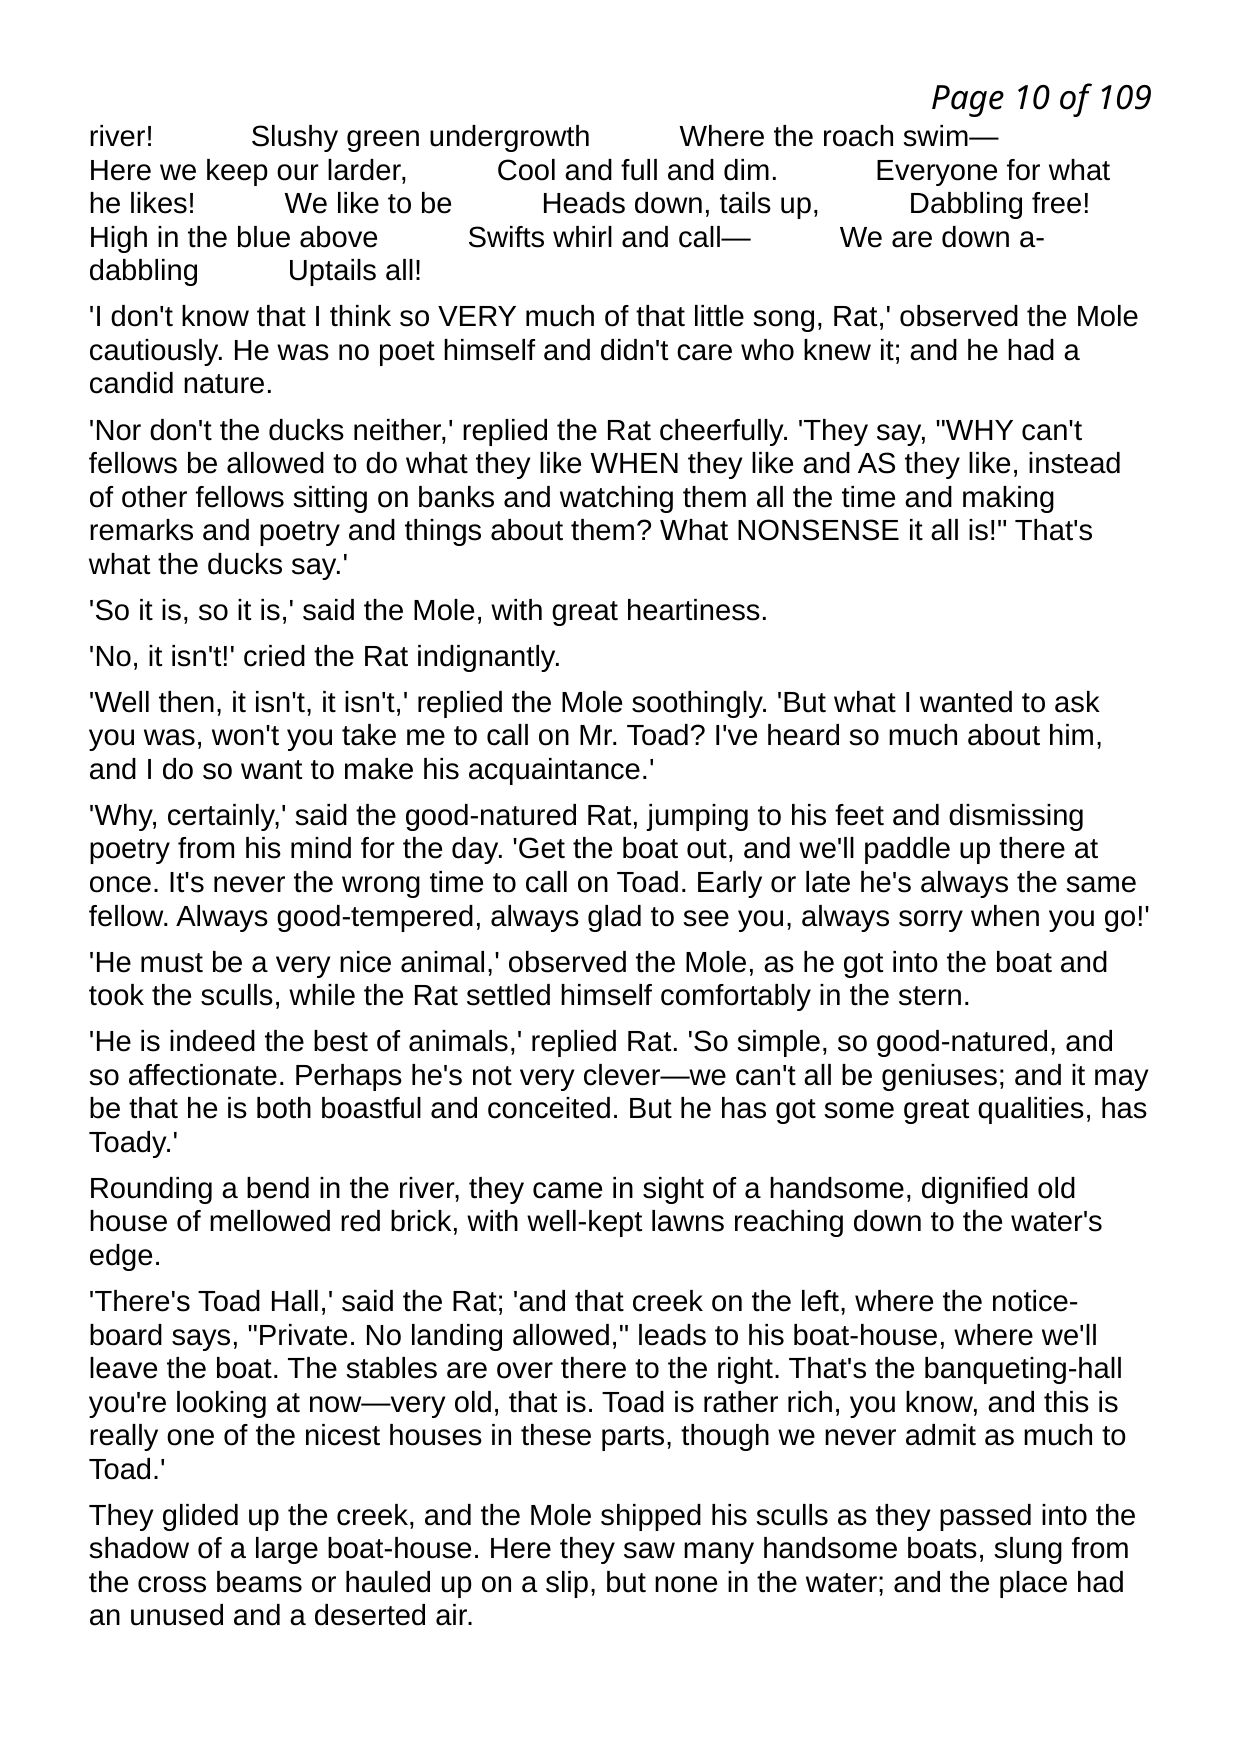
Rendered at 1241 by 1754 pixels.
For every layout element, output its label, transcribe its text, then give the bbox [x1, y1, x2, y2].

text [89, 119, 1152, 287]
text 'Nor don't the ducks neither,' replied the Rat cheerfully. 'They say, "WHY can't fellows be allowed to do what they like WHEN they like and AS they like, instead of other fellows sitting on banks and watching them all the time and making remarks and poetry and things about them? What NONSENSE it all is!" That's what the ducks say.' [89, 413, 1152, 580]
text 'So it is, so it is,' said the Mole, with great heartiness. [89, 593, 1152, 626]
text They glided up the creek, and the Mole shipped his sculls as they passed into the shadow of a large boat-house. Here they saw many handsome boats, slung from the cross beams or hauled up on a slip, but none in the water; and the place had an unused and a deserted air. [89, 1498, 1152, 1632]
text 'There's Toad Hall,' said the Rat; 'and that creek on the left, where the notice-board says, "Private. No landing allowed," leads to his boat-house, where we'll leave the boat. The stables are over there to the right. That's the banqueting-hall you're looking at now—very old, that is. Toad is rather rich, you know, and this is really one of the nicest houses in these parts, though we never admit as much to Toad.' [89, 1284, 1152, 1485]
text 'Why, certainly,' said the good-natured Rat, jumping to his feet and dismissing poetry from his mind for the day. 'Get the boat out, and we'll paddle up there at once. It's never the wrong time to call on Toad. Early or late he's always the same fellow. Always good-tempered, always glad to see you, always sorry when you go!' [89, 798, 1152, 932]
text 'No, it isn't!' cried the Rat indignantly. [89, 639, 1152, 672]
text Rounding a bend in the river, they came in sight of a handsome, dignified old house of mellowed red brick, with well-kept lawns reaching down to the water's edge. [89, 1171, 1152, 1272]
text 'He is indeed the best of animals,' replied Rat. 'So simple, so good-natured, and so affectionate. Perhaps he's not very clever—we can't all be geniuses; and it may be that he is both boastful and conceited. But he has got some great qualities, has Toady.' [89, 1024, 1152, 1158]
text 'I don't know that I think so VERY much of that little song, Rat,' observed the Mole cautiously. He was no poet himself and didn't care who knew it; and he had a candid nature. [89, 299, 1152, 400]
text 'He must be a very nice animal,' observed the Mole, as he got into the boat and took the sculls, while the Rat settled himself comfortably in the stern. [89, 945, 1152, 1012]
text 'Well then, it isn't, it isn't,' replied the Mole soothingly. 'But what I wanted to ask you was, won't you take me to call on Mr. Toad? I've heard so much about him, and I do so want to make his acquaintance.' [89, 685, 1152, 786]
